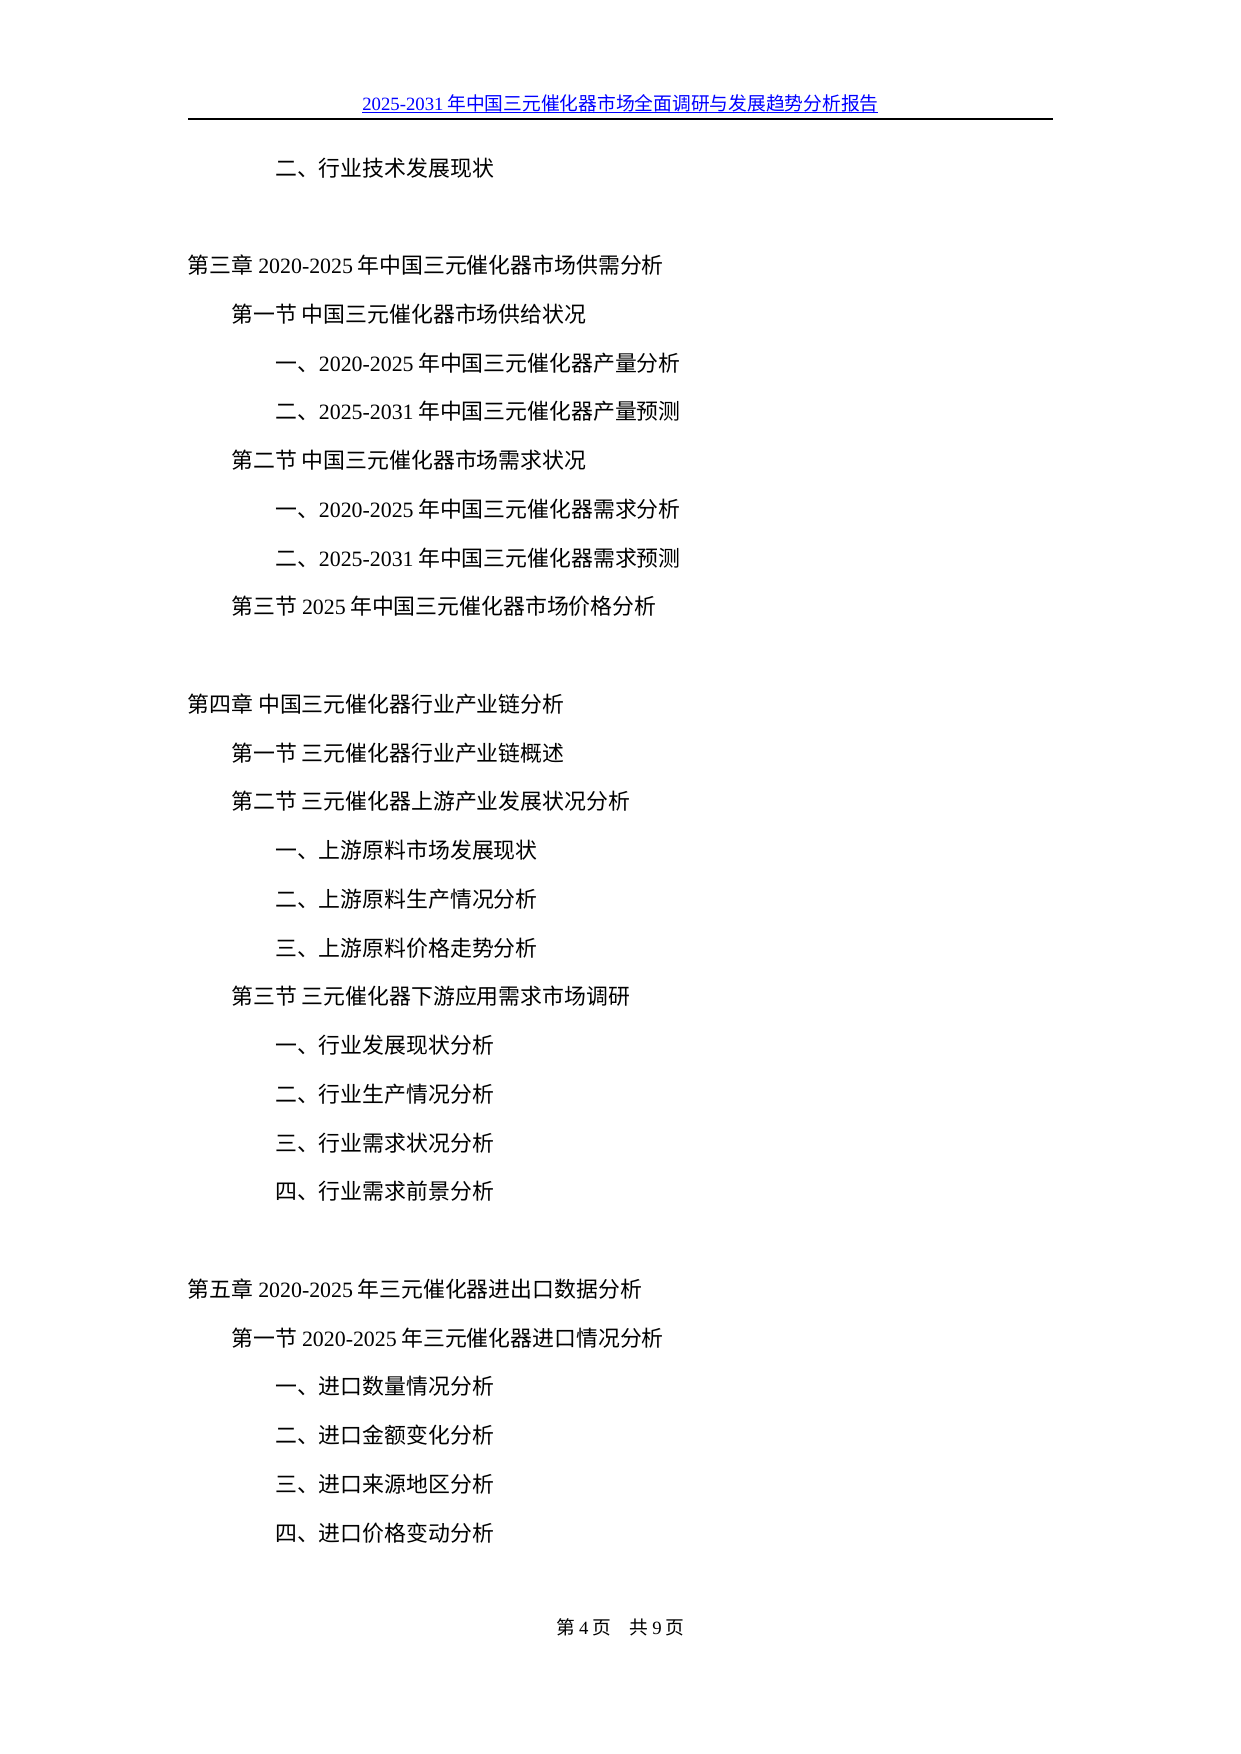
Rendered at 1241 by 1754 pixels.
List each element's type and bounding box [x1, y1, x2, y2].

text [187, 150, 1053, 1548]
